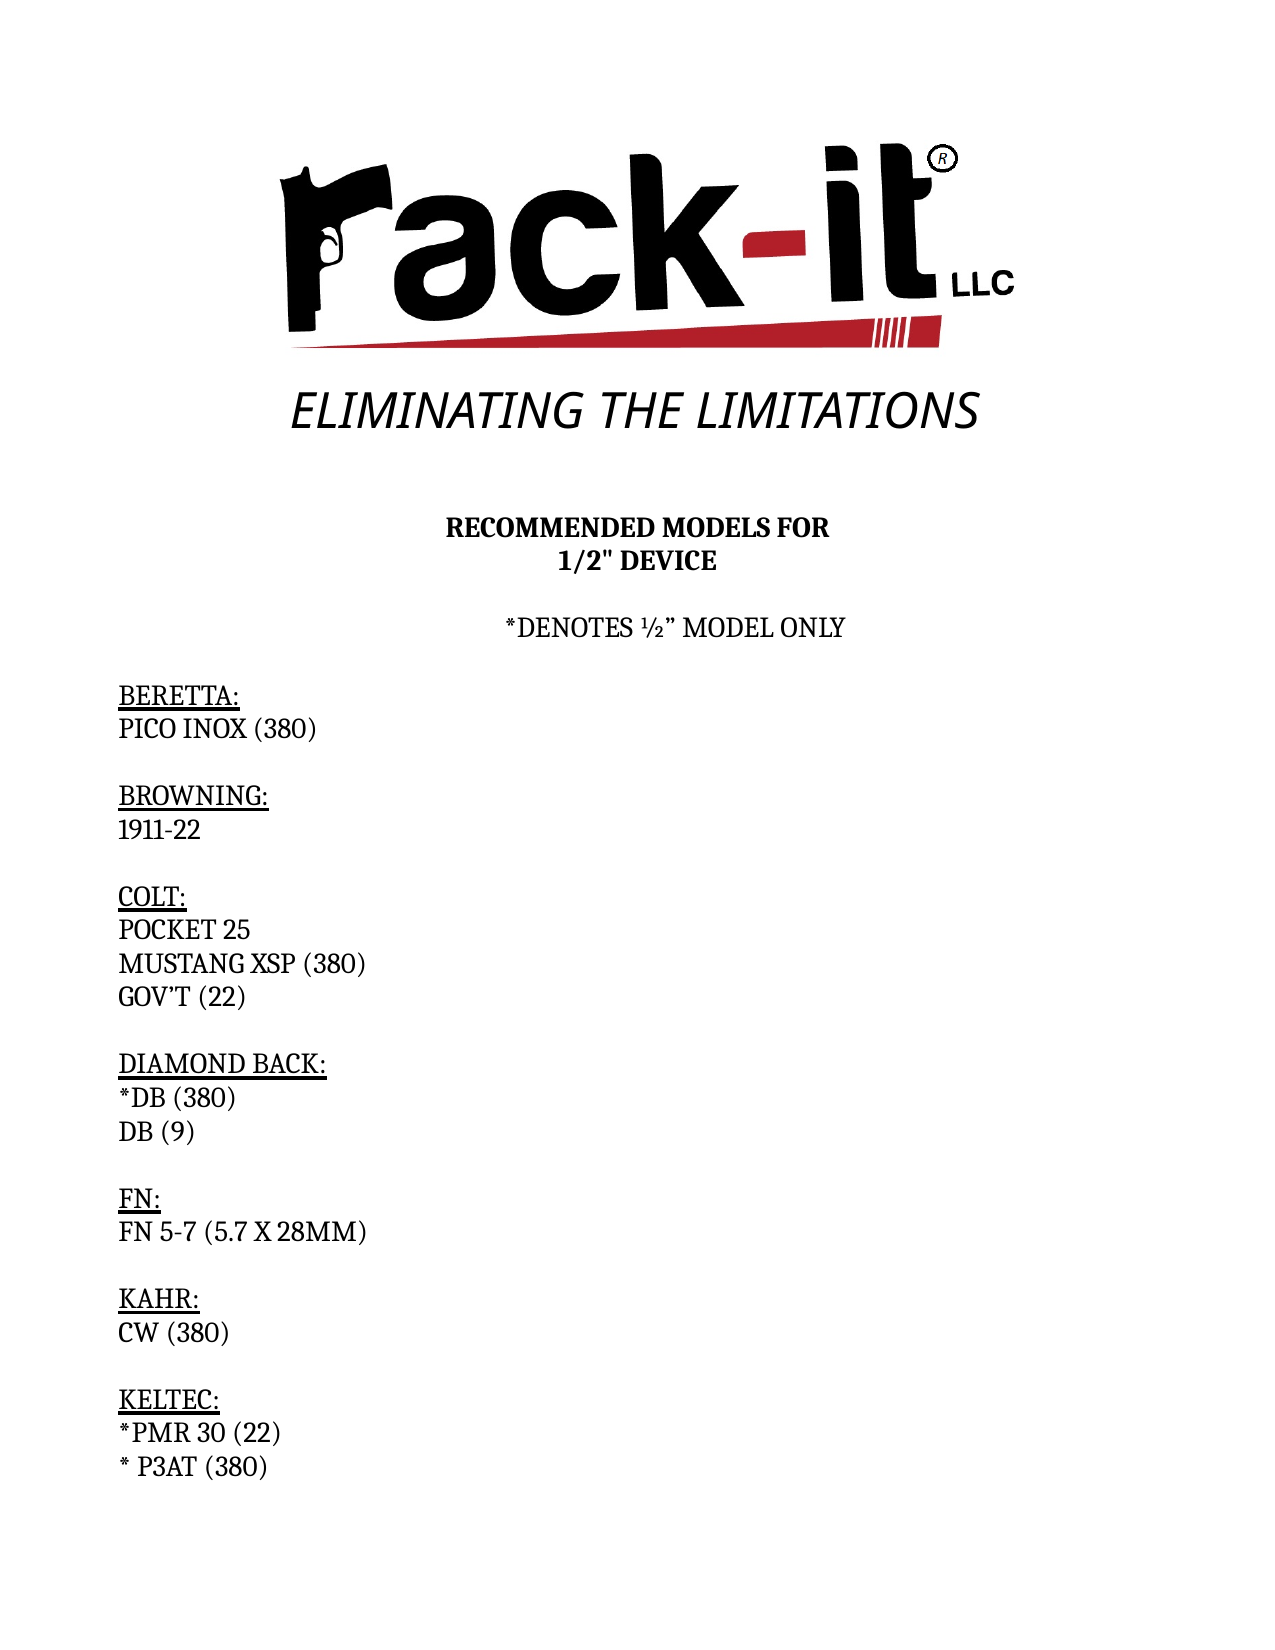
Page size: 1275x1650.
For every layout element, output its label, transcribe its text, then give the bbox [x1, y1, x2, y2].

text *DENOTES ½” MODEL ONLY [193, 612, 1157, 645]
text MUSTANG XSP (380) [118, 947, 1157, 981]
text DB (9) [118, 1115, 1157, 1148]
text BROWNING: [118, 779, 1157, 813]
text FN 5-7 (5.7 X 28MM) [118, 1215, 1157, 1249]
text POCKET 25 [118, 913, 1157, 947]
text FN: [118, 1182, 1157, 1215]
text KELTEC: [118, 1383, 1157, 1417]
picture [242, 118, 1033, 375]
text 1911-22 [118, 813, 1157, 846]
text CW (380) [118, 1316, 1157, 1349]
text * P3AT (380) [118, 1450, 1157, 1484]
text RECOMMENDED MODELS FOR [118, 511, 1157, 544]
text PICO INOX (380) [118, 712, 1157, 746]
text GOV’T (22) [118, 981, 1157, 1014]
text KAHR: [118, 1282, 1157, 1316]
text COLT: [118, 880, 1157, 913]
text 1/2" DEVICE [118, 544, 1157, 578]
text DIAMOND BACK: [118, 1048, 1157, 1081]
text *DB (380) [118, 1081, 1157, 1115]
text ELIMINATING THE LIMITATIONS [118, 375, 1157, 443]
text *PMR 30 (22) [118, 1417, 1157, 1450]
text BERETTA: [118, 679, 1157, 712]
